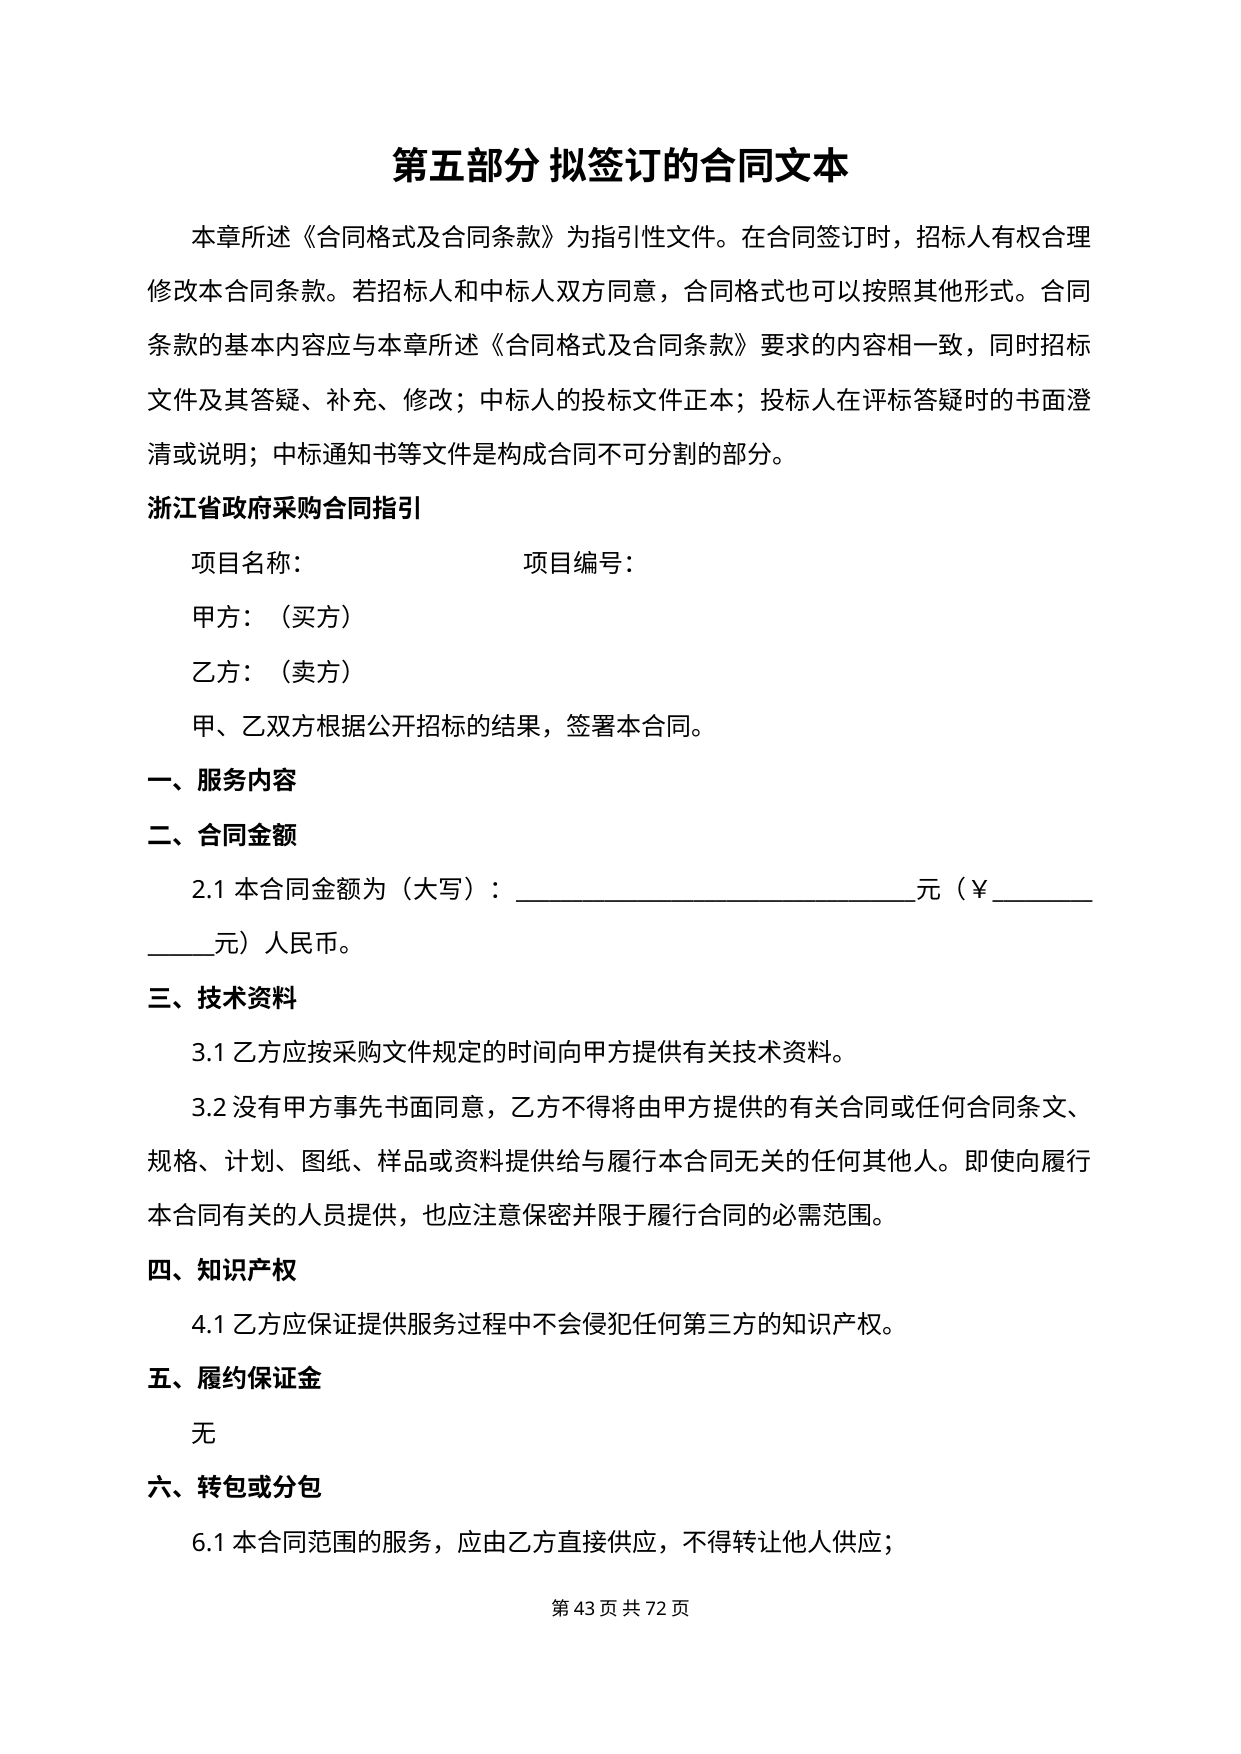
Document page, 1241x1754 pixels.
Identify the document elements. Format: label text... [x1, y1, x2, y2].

text 2.1 本合同金额为（大写）：____________________________________元（￥_______________元）人民币。 [148, 869, 1092, 960]
text 五、履约保证金 [148, 1359, 1092, 1395]
text 无 [148, 1413, 1092, 1449]
text 本章所述《合同格式及合同条款》为指引性文件。在合同签订时，招标人有权合理修改本合同条款。若招标人和中标人双方同意，合同格式也可以按照其他形式。合同条款的基本内容应与本章所述《合同格式及合同条款》要求的内容相一致，同时招标文件及其答疑、补充、修改；中标人的投标文件正本；投标人在评标答疑时的书面澄清或说明；中标通知书等文件是构成合同不可分割的部分。 [148, 217, 1092, 471]
text 第五部分 拟签订的合同文本 [148, 136, 1092, 190]
text 3.2没有甲方事先书面同意，乙方不得将由甲方提供的有关合同或任何合同条文、规格、计划、图纸、样品或资料提供给与履行本合同无关的任何其他人。即使向履行本合同有关的人员提供，也应注意保密并限于履行合同的必需范围。 [148, 1087, 1092, 1232]
text 项目名称： 项目编号： [148, 543, 1092, 579]
text 浙江省政府采购合同指引 [148, 489, 1092, 525]
text 六、转包或分包 [148, 1468, 1092, 1504]
text 甲、乙双方根据公开招标的结果，签署本合同。 [148, 706, 1092, 743]
text 一、服务内容 [148, 761, 1092, 797]
text 三、技术资料 [148, 978, 1092, 1014]
text 四、知识产权 [148, 1250, 1092, 1286]
text 甲方：（买方） [148, 598, 1092, 634]
text 乙方：（卖方） [148, 652, 1092, 688]
text 4.1乙方应保证提供服务过程中不会侵犯任何第三方的知识产权。 [148, 1304, 1092, 1341]
text 二、合同金额 [148, 815, 1092, 851]
text 3.1乙方应按采购文件规定的时间向甲方提供有关技术资料。 [148, 1033, 1092, 1069]
text 6.1本合同范围的服务，应由乙方直接供应，不得转让他人供应； [148, 1522, 1092, 1558]
